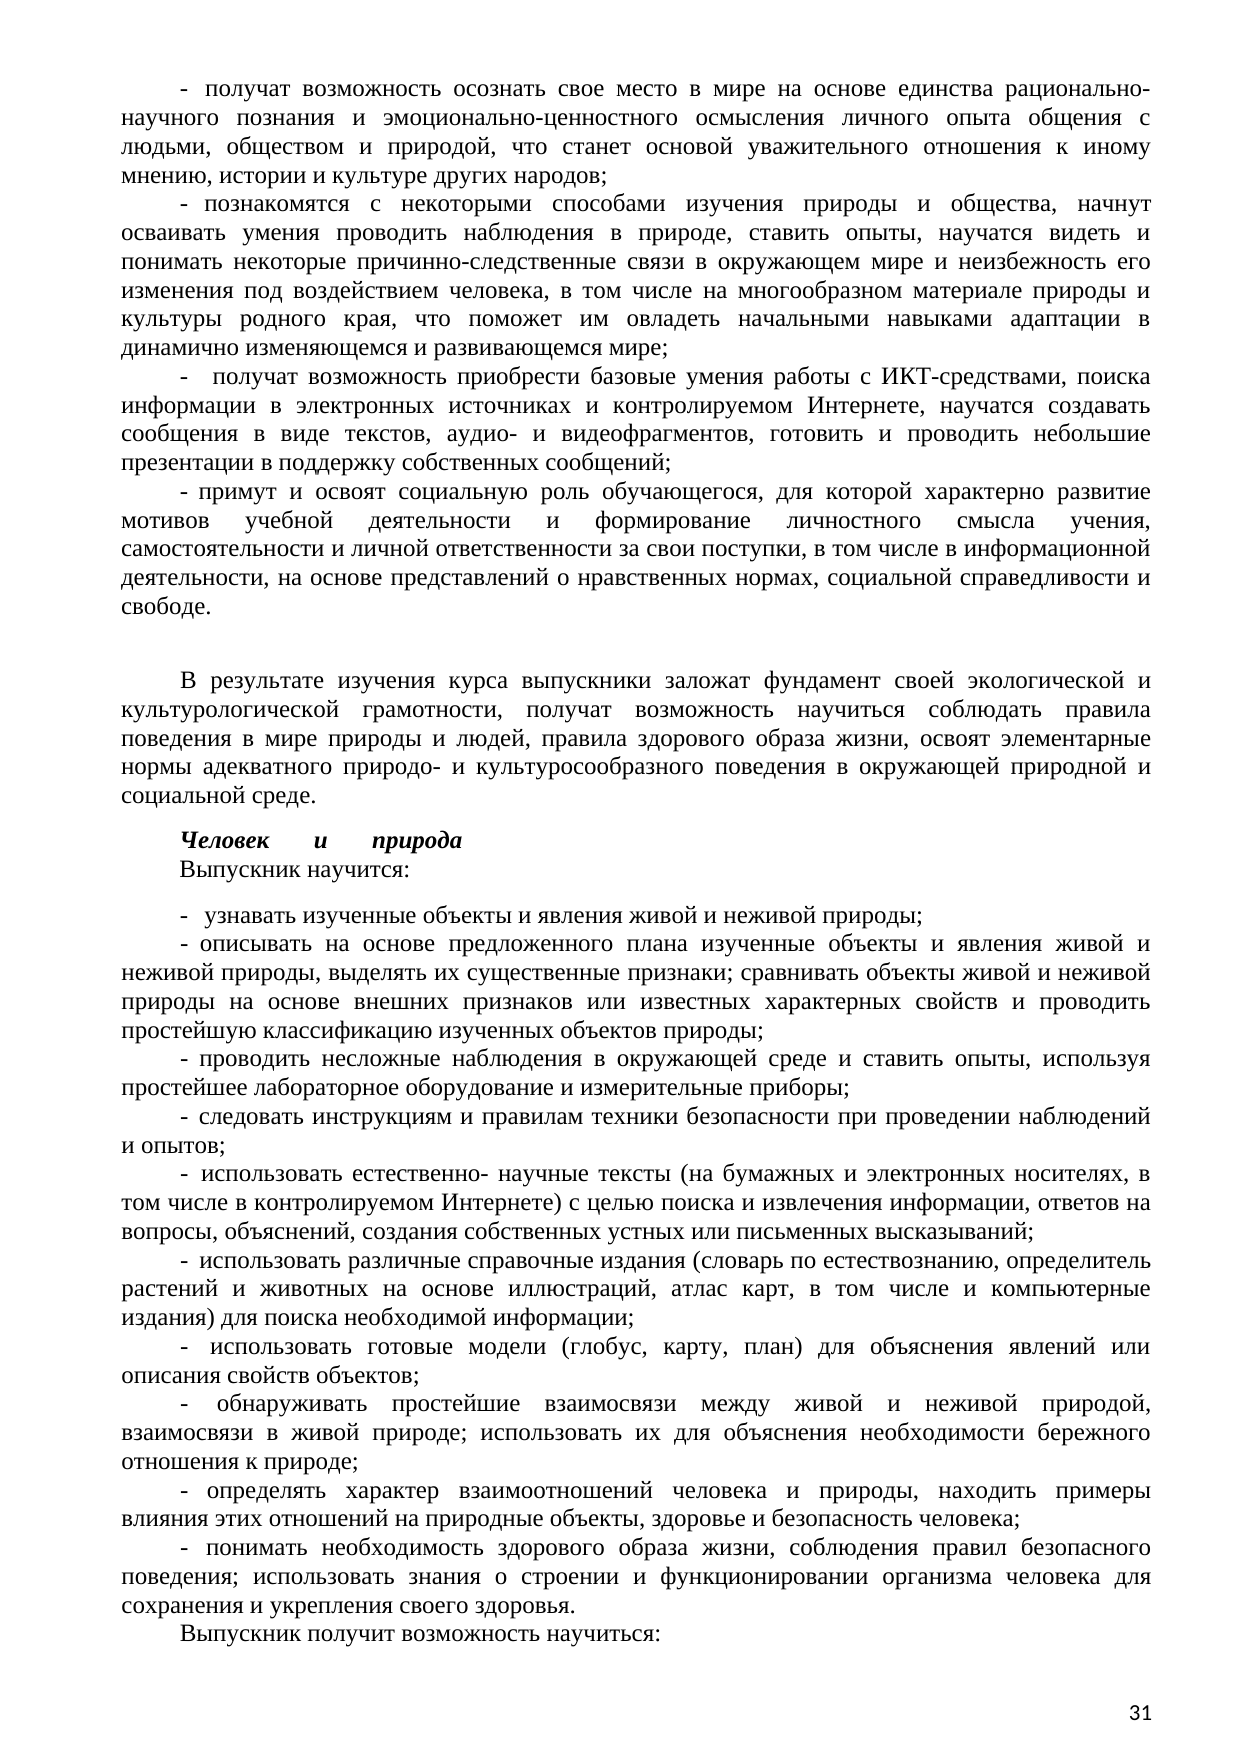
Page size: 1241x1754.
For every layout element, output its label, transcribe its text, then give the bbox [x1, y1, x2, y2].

list определять характер взаимоотношений человека и природы, находить примеры влияния этих отношений на природные объекты, здоровье и безопасность человека; [121, 1475, 1152, 1532]
list следовать инструкциям и правилам техники безопасности при проведении наблюдений и опытов; [121, 1101, 1152, 1158]
list проводить несложные наблюдения в окружающей среде и ставить опыты, используя простейшее лабораторное оборудование и измерительные приборы; [121, 1043, 1152, 1101]
list обнаруживать простейшие взаимосвязи между живой и неживой природой, взаимосвязи в живой природе; использовать их для объяснения необходимости бережного отношения к природе; [121, 1388, 1152, 1475]
list познакомятся с некоторыми способами изучения природы и общества, начнут осваивать умения проводить наблюдения в природе, ставить опыты, научатся видеть и понимать некоторые причинно-следственные связи в окружающем мире и неизбежность его изменения под воздействием человека, в том числе на многообразном материале природы и культуры родного края, что поможет им овладеть начальными навыками адаптации в динамично изменяющемся и развивающемся мире; [121, 188, 1152, 361]
list использовать естественно- научные тексты (на бумажных и электронных носителях, в том числе в контролируемом Интернете) с целью поиска и извлечения информации, ответов на вопросы, объяснений, создания собственных устных или письменных высказываний; [121, 1158, 1152, 1245]
list описывать на основе предложенного плана изученные объекты и явления живой и неживой природы, выделять их существенные признаки; сравнивать объекты живой и неживой природы на основе внешних признаков или известных характерных свойств и проводить простейшую классификацию изученных объектов природы; [121, 928, 1152, 1043]
list примут и освоят социальную роль обучающегося, для которой характерно развитие мотивов учебной деятельности и формирование личностного смысла учения, самостоятельности и личной ответственности за свои поступки, в том числе в информационной деятельности, на основе представлений о нравственных нормах, социальной справедливости и свободе. [121, 476, 1152, 620]
list понимать необходимость здорового образа жизни, соблюдения правил безопасного поведения; использовать знания о строении и функционировании организма человека для сохранения и укрепления своего здоровья. [121, 1532, 1152, 1618]
list получат возможность осознать свое место в мире на основе единства рационально-научного познания и эмоционально-ценностного осмысления личного опыта общения с людьми, обществом и природой, что станет основой уважительного отношения к иному мнению, истории и культуре других народов; [121, 73, 1152, 188]
text Человек и природа Выпускник научится: [179, 826, 462, 883]
text Выпускник получит возможность научиться: [179, 1618, 1152, 1647]
list узнавать изученные объекты и явления живой и неживой природы; [179, 900, 1152, 928]
list получат возможность приобрести базовые умения работы с ИКТ-средствами, поиска информации в электронных источниках и контролируемом Интернете, научатся создавать сообщения в виде текстов, аудио- и видеофрагментов, готовить и проводить небольшие презентации в поддержку собственных сообщений; [121, 361, 1152, 476]
list использовать готовые модели (глобус, карту, план) для объяснения явлений или описания свойств объектов; [121, 1331, 1152, 1388]
list использовать различные справочные издания (словарь по естествознанию, определитель растений и животных на основе иллюстраций, атлас карт, в том числе и компьютерные издания) для поиска необходимой информации; [121, 1245, 1152, 1331]
text В результате изучения курса выпускники заложат фундамент своей экологической и культурологической грамотности, получат возможность научиться соблюдать правила поведения в мире природы и людей, правила здорового образа жизни, освоят элементарные нормы адекватного природо- и культуросообразного поведения в окружающей природной и социальной среде. [121, 665, 1152, 809]
